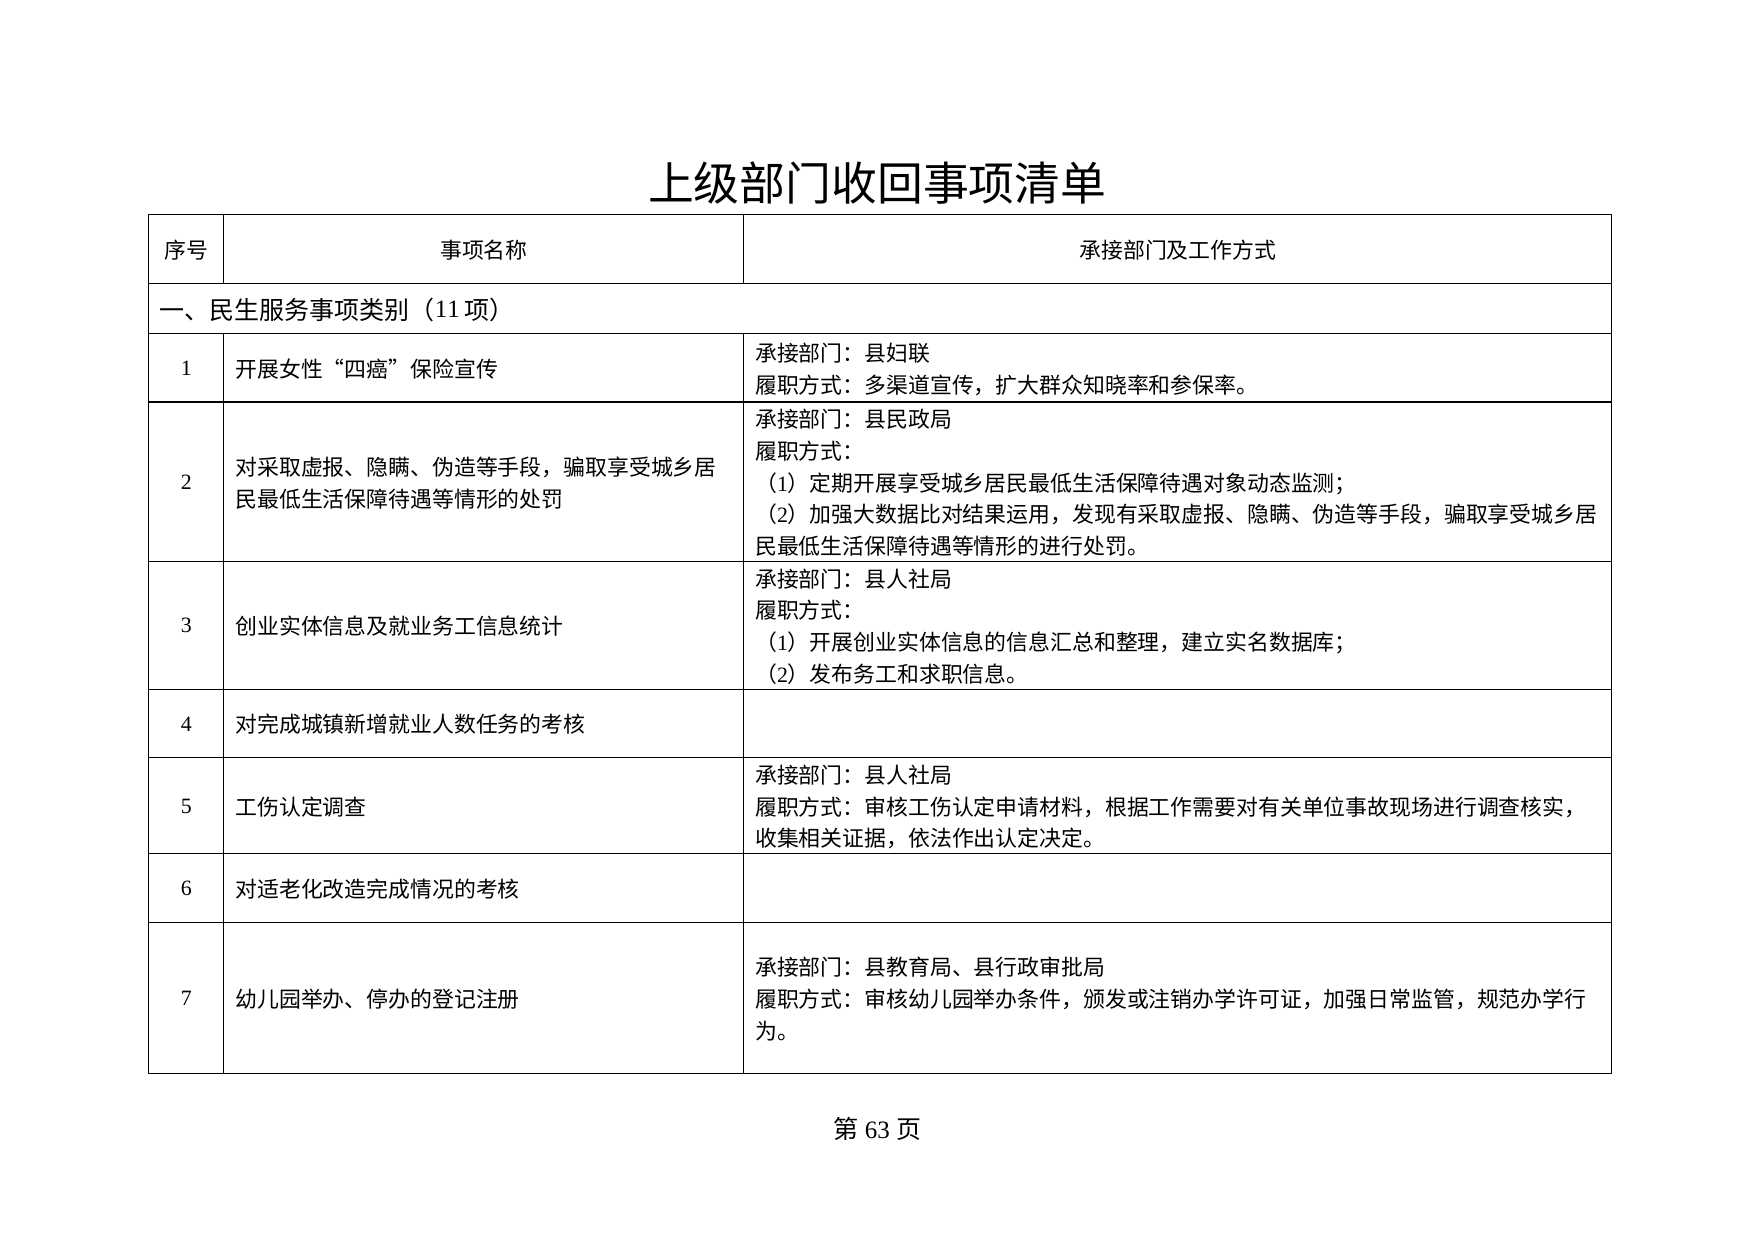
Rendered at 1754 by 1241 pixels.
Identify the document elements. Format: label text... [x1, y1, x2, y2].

table_cell [149, 923, 223, 1073]
table_cell [149, 403, 223, 561]
table_cell [149, 334, 223, 401]
table_cell [149, 562, 223, 688]
table_cell 承接部门：县妇联 履职方式：多渠道宣传，扩大群众知晓率和参保率。 [744, 334, 1611, 401]
table_cell 一、民生服务事项类别（11项） [149, 284, 1611, 333]
table_header 序号 [149, 215, 223, 283]
table_cell [149, 758, 223, 853]
table_cell 承接部门：县教育局、县行政审批局 履职方式：审核幼儿园举办条件，颁发或注销办学许可证，加强日常监管，规范办学行为。 [744, 923, 1611, 1073]
table_cell 幼儿园举办、停办的登记注册 [224, 923, 743, 1073]
table_header 承接部门及工作方式 [744, 215, 1611, 283]
table_cell [744, 690, 1611, 757]
table_cell [149, 690, 223, 757]
table_cell 承接部门：县民政局 履职方式： （1）定期开展享受城乡居民最低生活保障待遇对象动态监测； （2）加强大数据比对结果运用，发现有采取虚报、隐瞒、伪造等手段，骗取享受城乡居民最低生活保障待遇等情形的进行处罚。 [744, 403, 1611, 561]
table_cell 承接部门：县人社局 履职方式：审核工伤认定申请材料，根据工作需要对有关单位事故现场进行调查核实，收集相关证据，依法作出认定决定。 [744, 758, 1611, 853]
table_cell 承接部门：县人社局 履职方式： （1）开展创业实体信息的信息汇总和整理，建立实名数据库； （2）发布务工和求职信息。 [744, 562, 1611, 688]
table_header 事项名称 [224, 215, 743, 283]
table_cell 工伤认定调查 [224, 758, 743, 853]
table_cell 开展女性“四癌”保险宣传 [224, 334, 743, 401]
table_cell [744, 854, 1611, 922]
table_cell 对适老化改造完成情况的考核 [224, 854, 743, 922]
subtitle 上级部门收回事项清单 [148, 148, 1606, 214]
table_cell [149, 854, 223, 922]
table_cell 创业实体信息及就业务工信息统计 [224, 562, 743, 688]
table_cell 对完成城镇新增就业人数任务的考核 [224, 690, 743, 757]
table_cell 对采取虚报、隐瞒、伪造等手段，骗取享受城乡居民最低生活保障待遇等情形的处罚 [224, 403, 743, 561]
